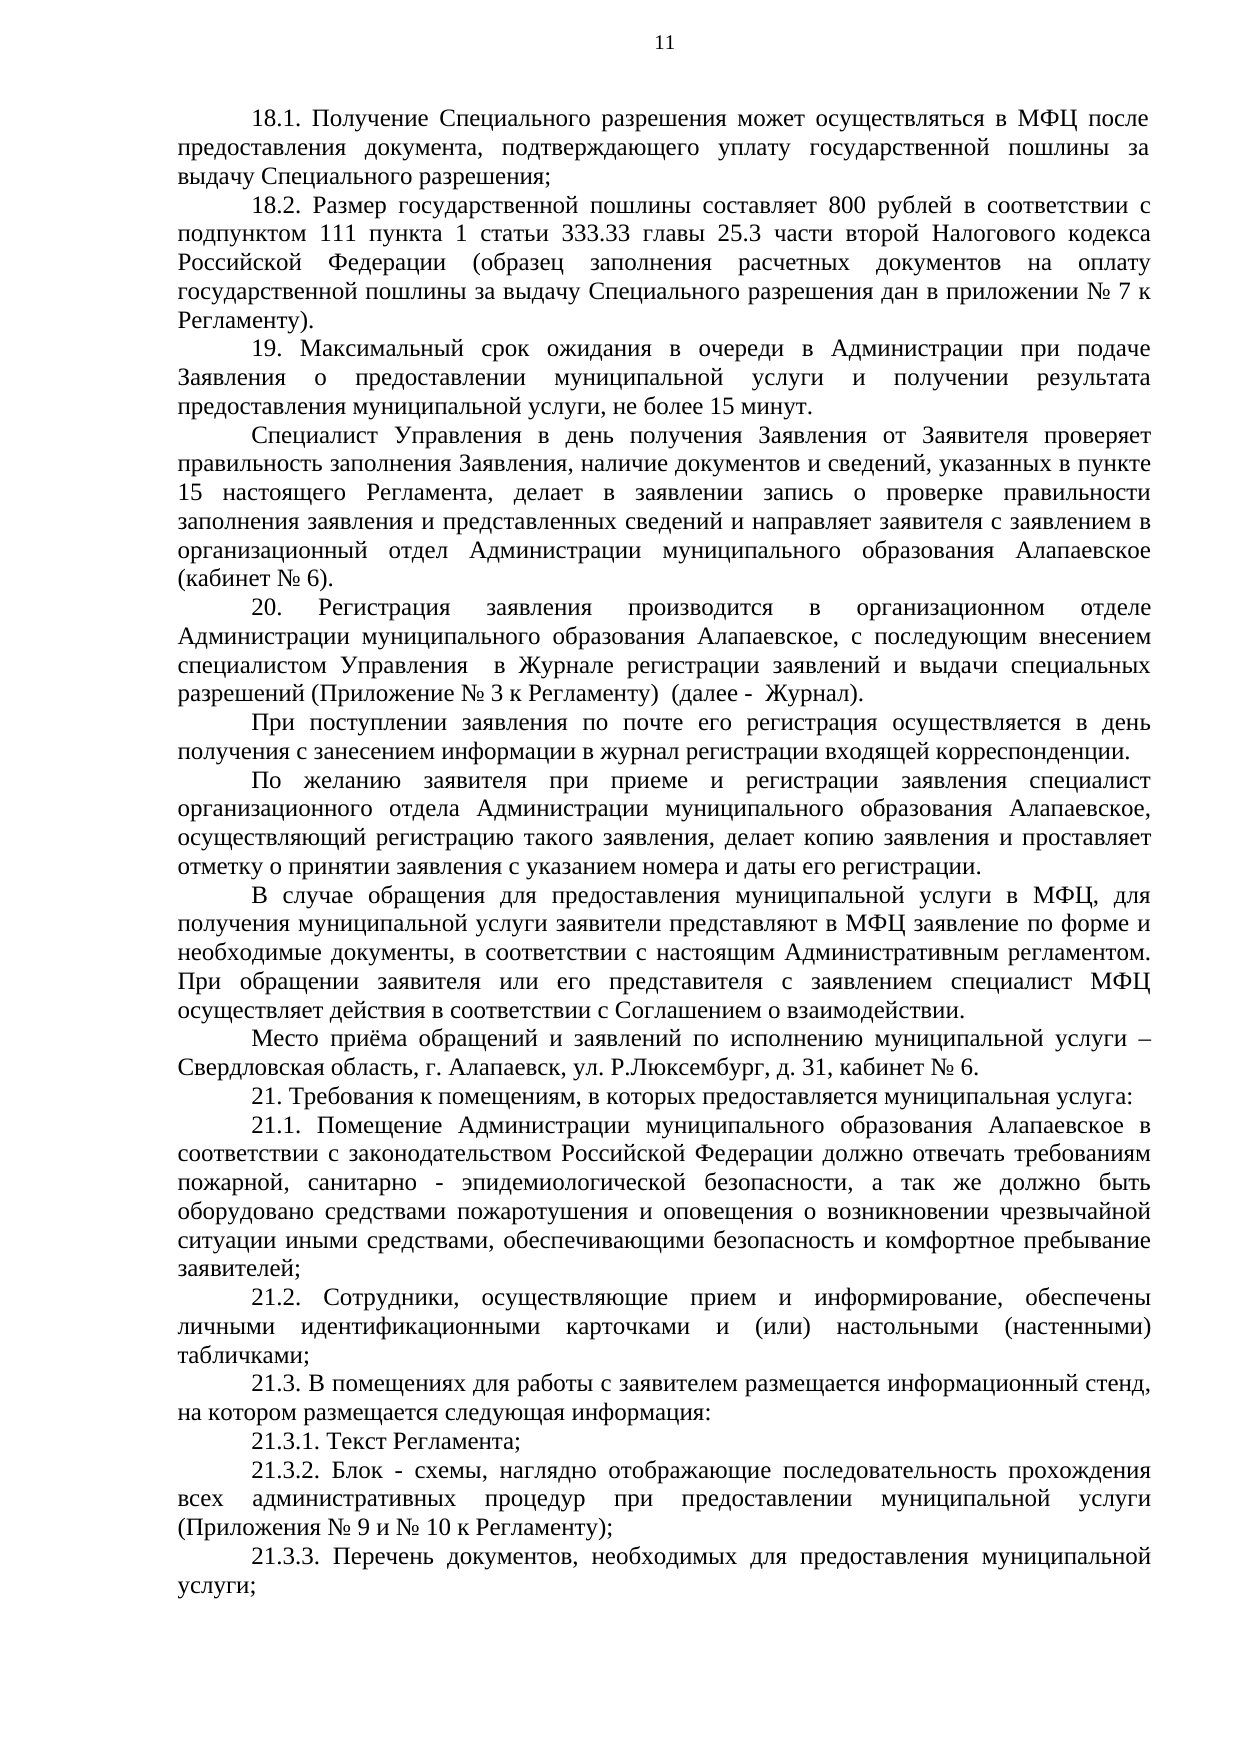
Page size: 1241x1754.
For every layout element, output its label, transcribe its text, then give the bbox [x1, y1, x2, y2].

text 18.2. Размер государственной пошлины составляет 800 рублей в соответствии с подпунктом 111 пункта 1 статьи 333.33 главы 25.3 части второй Налогового кодекса Российской Федерации (образец заполнения расчетных документов на оплату государственной пошлины за выдачу Специального разрешения дан в приложении № 7 к Регламенту). [177, 190, 1152, 333]
text 19. Максимальный срок ожидания в очереди в Администрации при подаче Заявления о предоставлении муниципальной услуги и получении результата предоставления муниципальной услуги, не более 15 минут. [177, 333, 1152, 420]
text 20. Регистрация заявления производится в организационном отделе Администрации муниципального образования Алапаевское, с последующим внесением специалистом Управления в Журнале регистрации заявлений и выдачи специальных разрешений (Приложение № 3 к Регламенту) (далее - Журнал). [177, 592, 1152, 707]
text 21.2. Сотрудники, осуществляющие прием и информирование, обеспечены личными идентификационными карточками и (или) настольными (настенными) табличками; [177, 1282, 1152, 1368]
text Место приёма обращений и заявлений по исполнению муниципальной услуги – Свердловская область, г. Алапаевск, ул. Р.Люксембург, д. 31, кабинет № 6. [177, 1023, 1152, 1081]
text 21.3.2. Блок - схемы, наглядно отображающие последовательность прохождения всех административных процедур при предоставлении муниципальной услуги (Приложения № 9 и № 10 к Регламенту); [177, 1455, 1152, 1541]
text 21.3.1. Текст Регламента; [177, 1426, 1152, 1455]
text 21. Требования к помещениям, в которых предоставляется муниципальная услуга: [177, 1081, 1152, 1110]
text Специалист Управления в день получения Заявления от Заявителя проверяет правильность заполнения Заявления, наличие документов и сведений, указанных в пункте 15 настоящего Регламента, делает в заявлении запись о проверке правильности заполнения заявления и представленных сведений и направляет заявителя с заявлением в организационный отдел Администрации муниципального образования Алапаевское (кабинет № 6). [177, 420, 1152, 592]
text В случае обращения для предоставления муниципальной услуги в МФЦ, для получения муниципальной услуги заявители представляют в МФЦ заявление по форме и необходимые документы, в соответствии с настоящим Административным регламентом. При обращении заявителя или его представителя с заявлением специалист МФЦ осуществляет действия в соответствии с Соглашением о взаимодействии. [177, 880, 1152, 1023]
text При поступлении заявления по почте его регистрация осуществляется в день получения с занесением информации в журнал регистрации входящей корреспонденции. [177, 707, 1152, 765]
text 21.1. Помещение Администрации муниципального образования Алапаевское в соответствии с законодательством Российской Федерации должно отвечать требованиям пожарной, санитарно - эпидемиологической безопасности, а так же должно быть оборудовано средствами пожаротушения и оповещения о возникновении чрезвычайной ситуации иными средствами, обеспечивающими безопасность и комфортное пребывание заявителей; [177, 1110, 1152, 1282]
text По желанию заявителя при приеме и регистрации заявления специалист организационного отдела Администрации муниципального образования Алапаевское, осуществляющий регистрацию такого заявления, делает копию заявления и проставляет отметку о принятии заявления с указанием номера и даты его регистрации. [177, 765, 1152, 880]
text 21.3. В помещениях для работы с заявителем размещается информационный стенд, на котором размещается следующая информация: [177, 1368, 1152, 1426]
text 18.1. Получение Специального разрешения может осуществляться в МФЦ после предоставления документа, подтверждающего уплату государственной пошлины за выдачу Специального разрешения; [177, 103, 1149, 190]
text 21.3.3. Перечень документов, необходимых для предоставления муниципальной услуги; [177, 1541, 1152, 1598]
